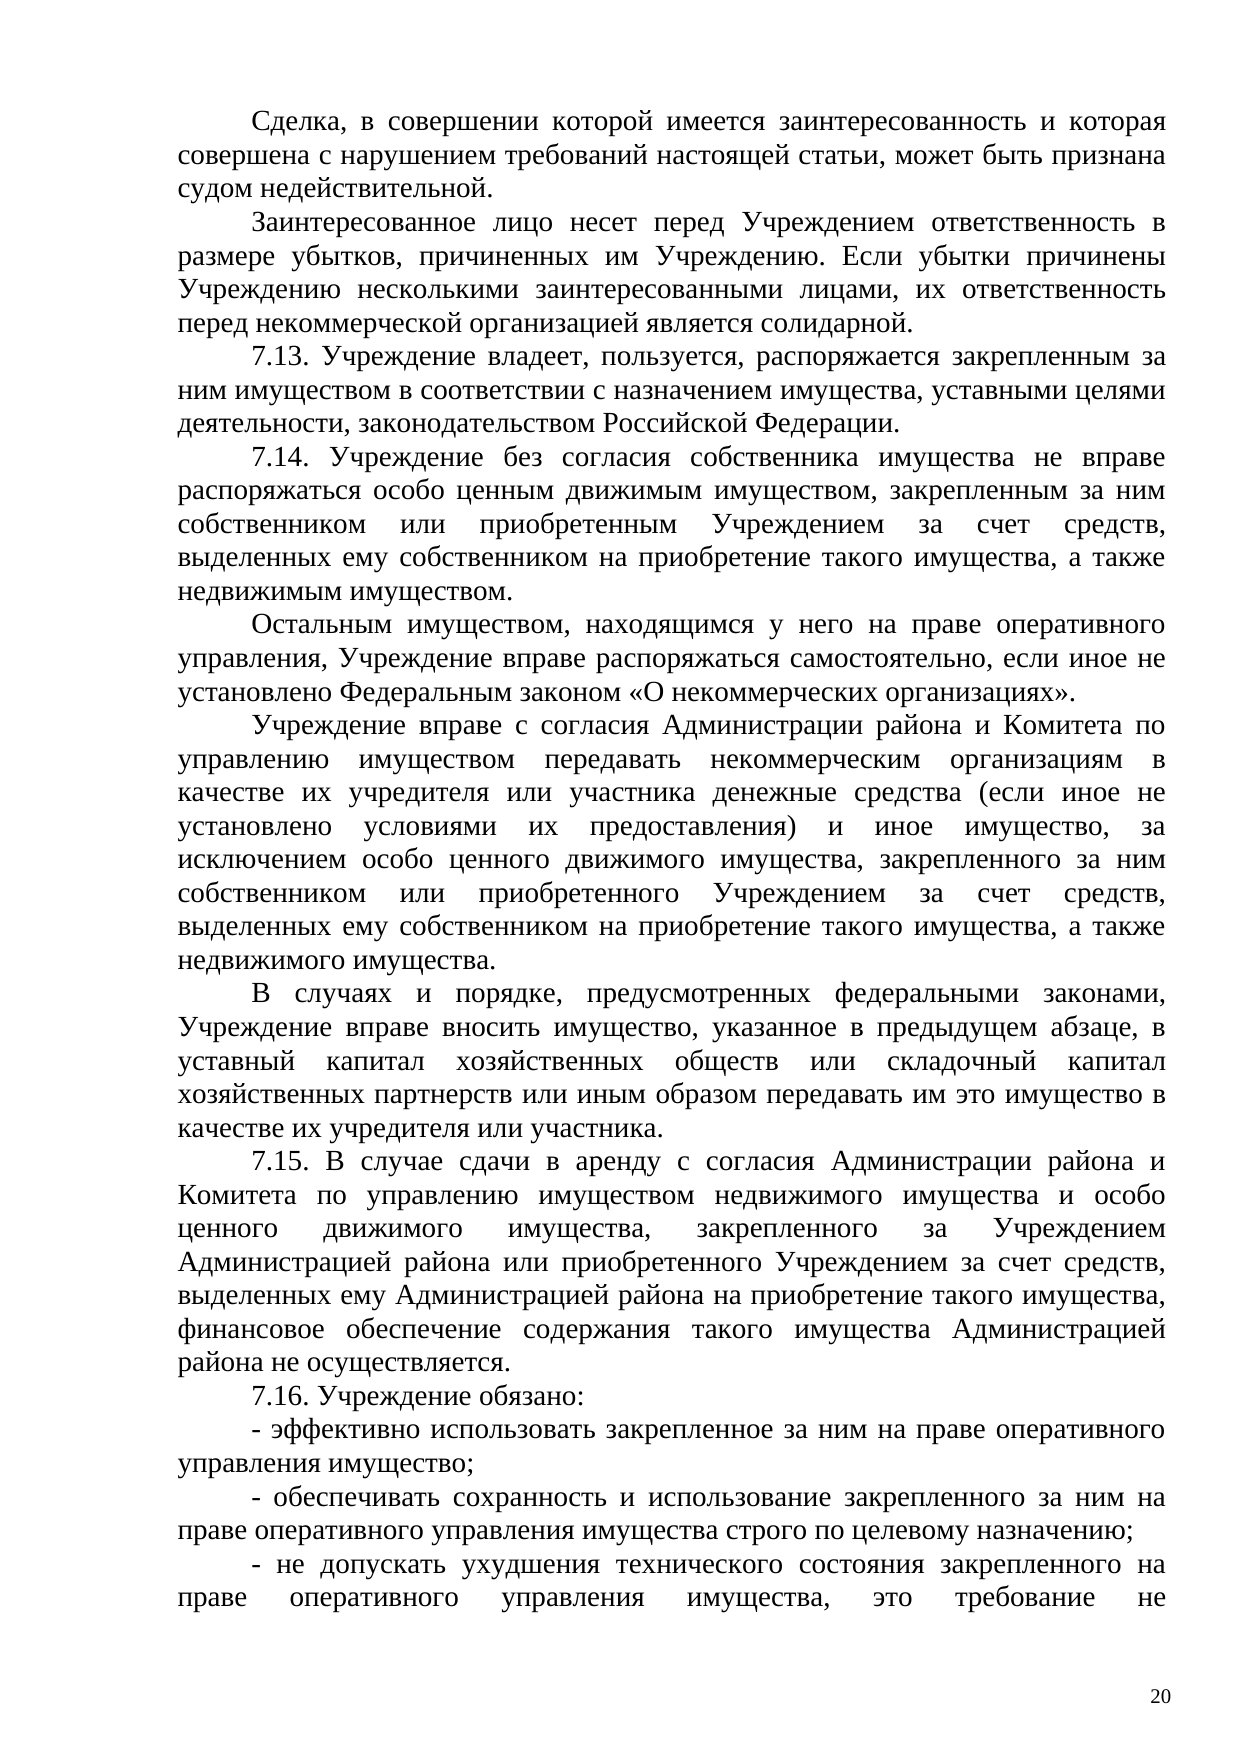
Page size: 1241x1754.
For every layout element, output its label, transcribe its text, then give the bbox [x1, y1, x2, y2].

text - эффективно использовать закрепленное за ним на праве оперативного управления имущество; [177, 1412, 1167, 1479]
text - обеспечивать сохранность и использование закрепленного за ним на праве оперативного управления имущества строго по целевому назначению; [177, 1479, 1167, 1546]
text Сделка, в совершении которой имеется заинтересованность и которая совершена с нарушением требований настоящей статьи, может быть признана судом недействительной. [177, 103, 1167, 204]
text 7.13. Учреждение владеет, пользуется, распоряжается закрепленным за ним имуществом в соответствии с назначением имущества, уставными целями деятельности, законодательством Российской Федерации. [177, 338, 1167, 439]
text В случаях и порядке, предусмотренных федеральными законами, Учреждение вправе вносить имущество, указанное в предыдущем абзаце, в уставный капитал хозяйственных обществ или складочный капитал хозяйственных партнерств или иным образом передавать им это имущество в качестве их учредителя или участника. [177, 976, 1167, 1143]
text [177, 1546, 1167, 1613]
text 7.16. Учреждение обязано: [177, 1378, 1167, 1412]
text Остальным имуществом, находящимся у него на праве оперативного управления, Учреждение вправе распоряжаться самостоятельно, если иное не установлено Федеральным законом «О некоммерческих организациях». [177, 607, 1167, 707]
text 7.14. Учреждение без согласия собственника имущества не вправе распоряжаться особо ценным движимым имуществом, закрепленным за ним собственником или приобретенным Учреждением за счет средств, выделенных ему собственником на приобретение такого имущества, а также недвижимым имуществом. [177, 439, 1167, 607]
text 7.15. В случае сдачи в аренду с согласия Администрации района и Комитета по управлению имуществом недвижимого имущества и особо ценного движимого имущества, закрепленного за Учреждением Администрацией района или приобретенного Учреждением за счет средств, выделенных ему Администрацией района на приобретение такого имущества, финансовое обеспечение содержания такого имущества Администрацией района не осуществляется. [177, 1143, 1167, 1378]
text Заинтересованное лицо несет перед Учреждением ответственность в размере убытков, причиненных им Учреждению. Если убытки причинены Учреждению несколькими заинтересованными лицами, их ответственность перед некоммерческой организацией является солидарной. [177, 204, 1167, 338]
text Учреждение вправе с согласия Администрации района и Комитета по управлению имуществом передавать некоммерческим организациям в качестве их учредителя или участника денежные средства (если иное не установлено условиями их предоставления) и иное имущество, за исключением особо ценного движимого имущества, закрепленного за ним собственником или приобретенного Учреждением за счет средств, выделенных ему собственником на приобретение такого имущества, а также недвижимого имущества. [177, 707, 1167, 976]
